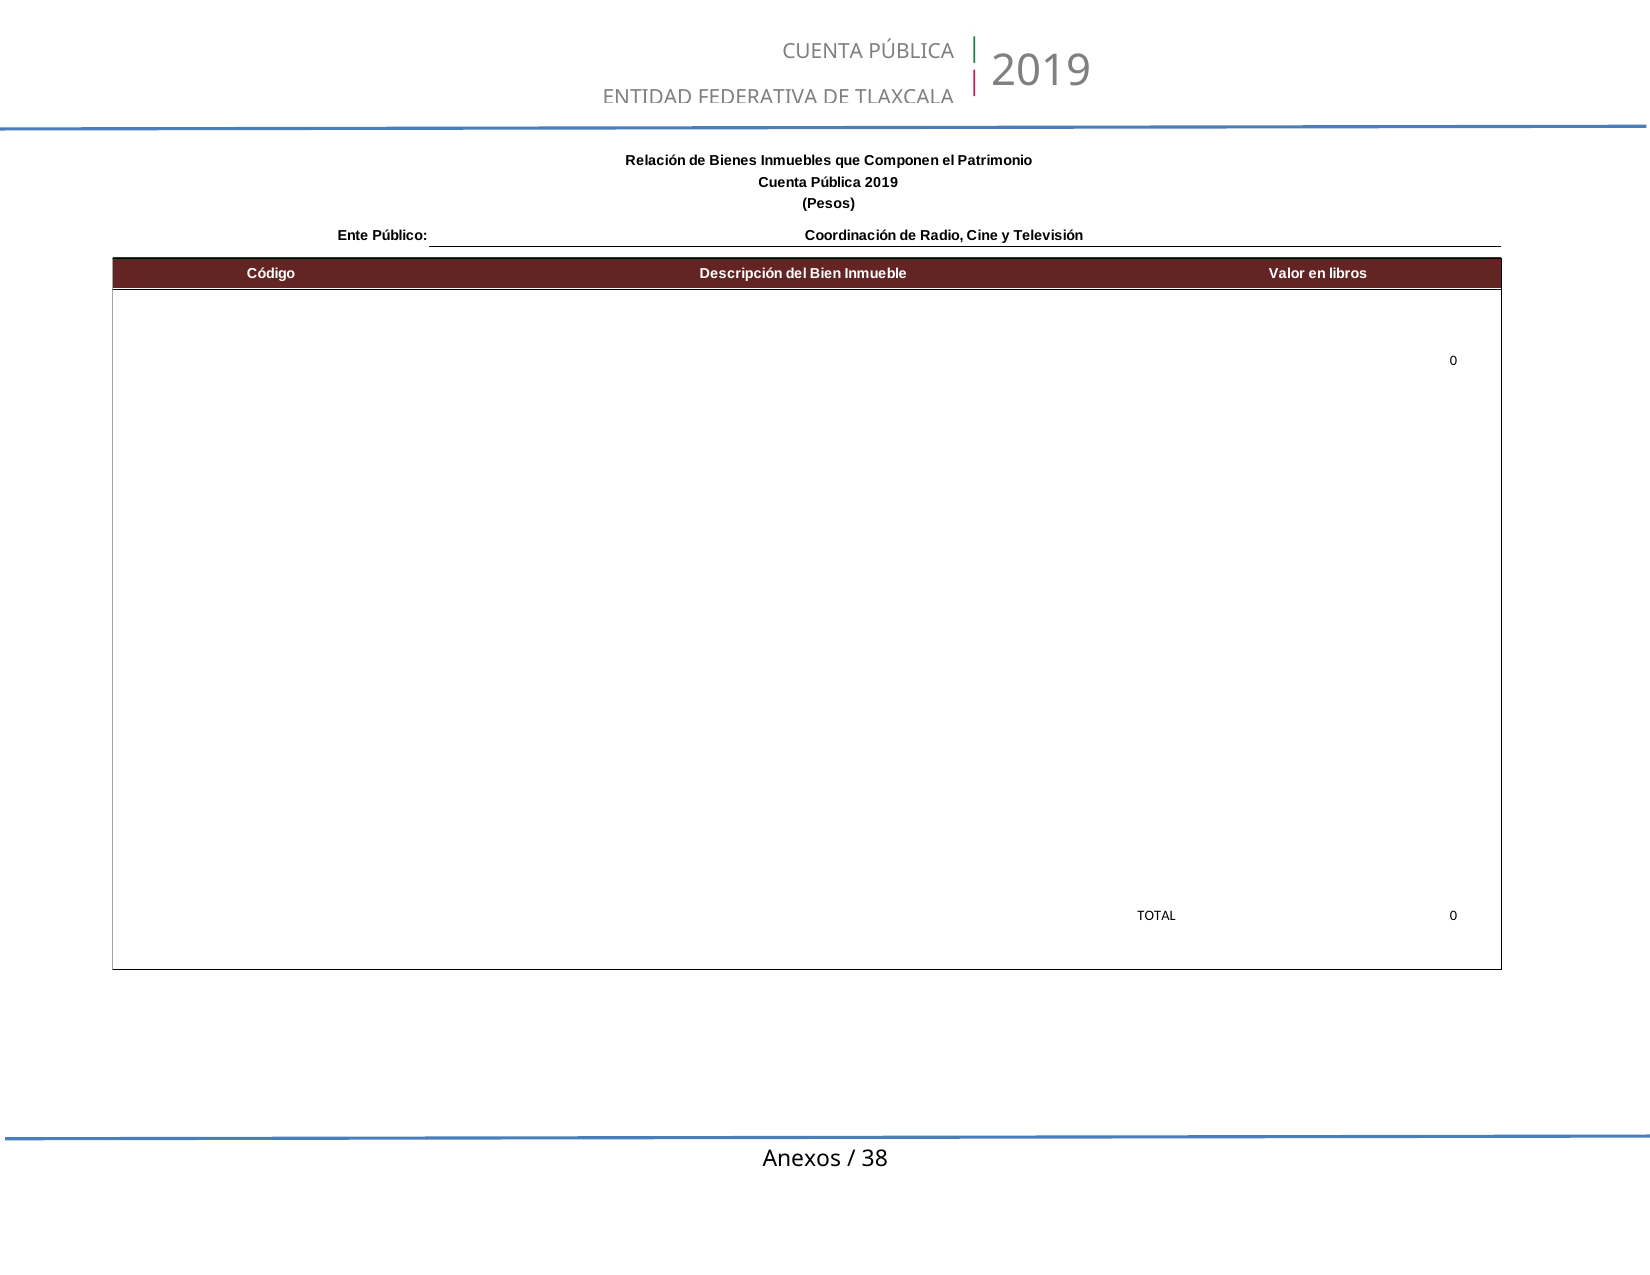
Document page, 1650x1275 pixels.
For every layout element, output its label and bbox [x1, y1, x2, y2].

picture [968, 28, 985, 99]
